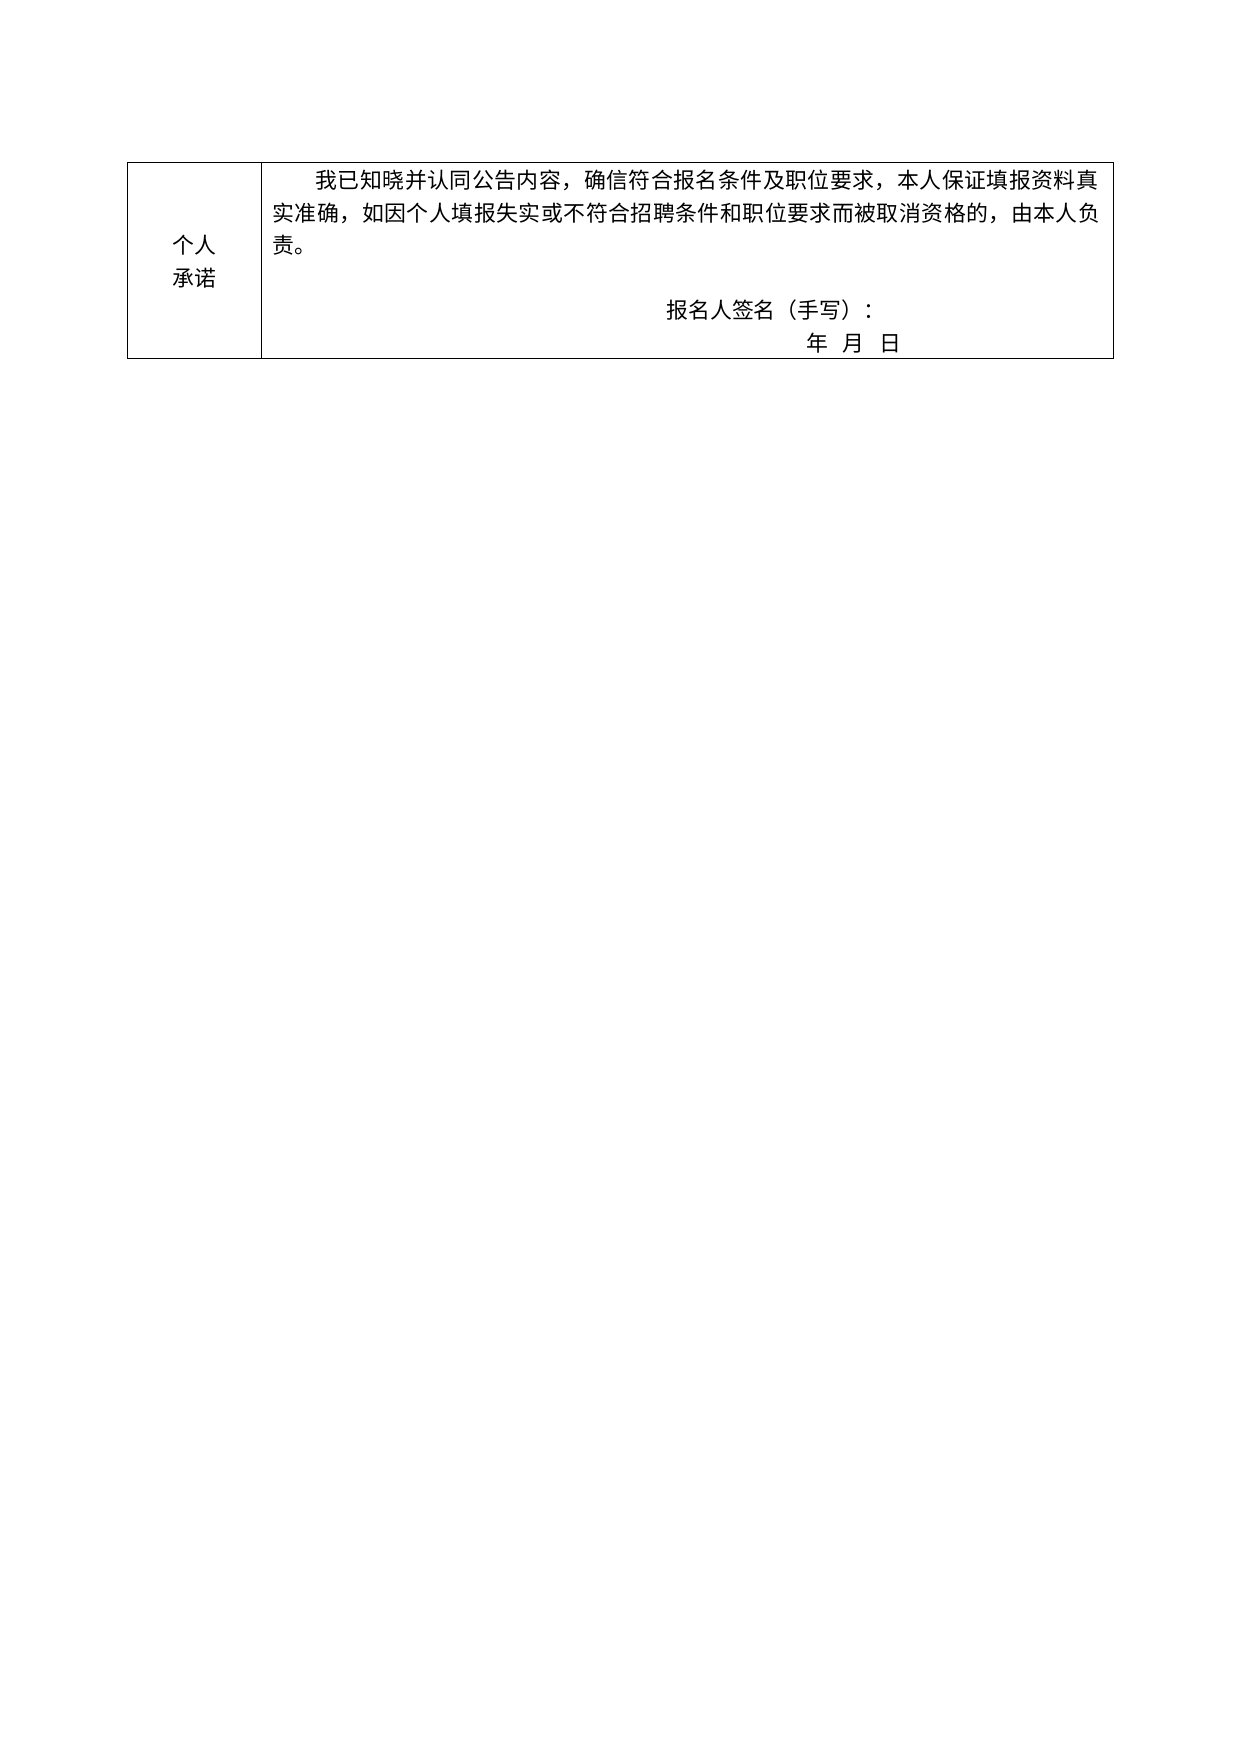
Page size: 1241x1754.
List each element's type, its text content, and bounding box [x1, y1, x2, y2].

table_cell 个人 承诺 [128, 163, 261, 358]
table_cell 我已知晓并认同公告内容，确信符合报名条件及职位要求，本人保证填报资料真实准确，如因个人填报失实或不符合招聘条件和职位要求而被取消资格的，由本人负责。 报名人签名（手写）： 年 月 日 [262, 163, 1113, 358]
